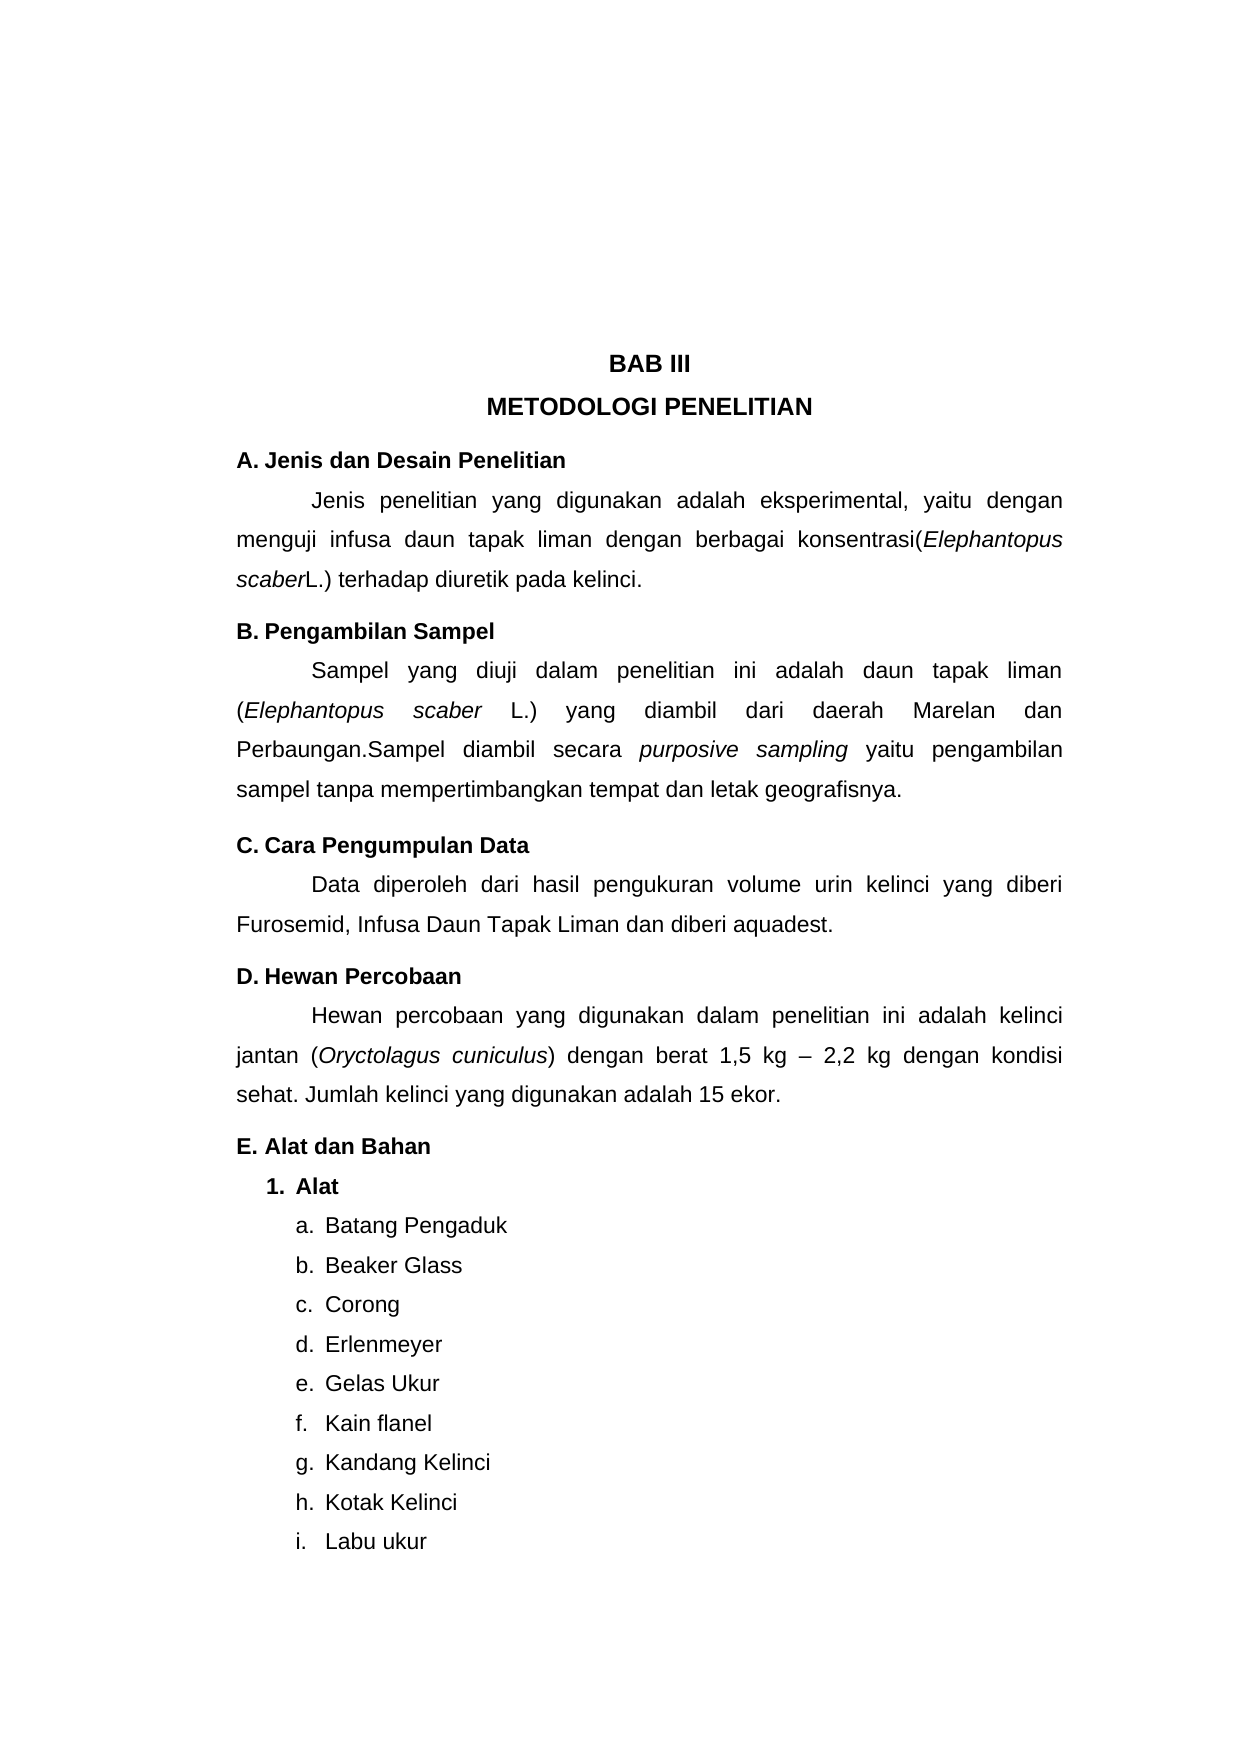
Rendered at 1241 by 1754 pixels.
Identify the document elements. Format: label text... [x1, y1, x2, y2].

list Erlenmeyer [295, 1331, 1063, 1357]
list Alat [266, 1173, 1063, 1199]
list Kandang Kelinci [295, 1449, 1063, 1475]
list Jenis penelitian yang digunakan adalah eksperimental, yaitu dengan menguji infusa daun tapak liman dengan berbagai konsentrasi(Elephantopus scaberL.) terhadap diuretik pada kelinci. [236, 487, 1063, 592]
list Labu ukur [295, 1528, 1063, 1554]
list Jenis dan Desain Penelitian [236, 447, 1063, 474]
text Sampel yang diuji dalam penelitian ini adalah daun tapak liman (Elephantopus scaber L.) yang diambil dari daerah Marelan dan Perbaungan.Sampel diambil secara purposive sampling yaitu pengambilan sampel tanpa mempertimbangkan tempat dan letak geografisnya. [236, 657, 1063, 802]
list Kain flanel [295, 1409, 1063, 1436]
list Gelas Ukur [295, 1370, 1063, 1396]
list Cara Pengumpulan Data [236, 832, 1063, 858]
list Beaker Glass [295, 1252, 1063, 1278]
list Data diperoleh dari hasil pengukuran volume urin kelinci yang diberi Furosemid, Infusa Daun Tapak Liman dan diberi aquadest. [236, 871, 1063, 937]
list Batang Pengaduk [295, 1212, 1063, 1238]
list Kotak Kelinci [295, 1488, 1063, 1515]
list Hewan Percobaan [236, 963, 1063, 989]
list Hewan percobaan yang digunakan dalam penelitian ini adalah kelinci jantan (Oryctolagus cuniculus) dengan berat 1,5 kg – 2,2 kg dengan kondisi sehat. Jumlah kelinci yang digunakan adalah 15 ekor. [236, 1002, 1063, 1107]
text BAB III [236, 348, 1063, 377]
list Alat dan Bahan [236, 1133, 1063, 1159]
list Pengambilan Sampel [236, 618, 1063, 644]
list Corong [295, 1291, 1063, 1317]
text METODOLOGI PENELITIAN [236, 392, 1063, 420]
